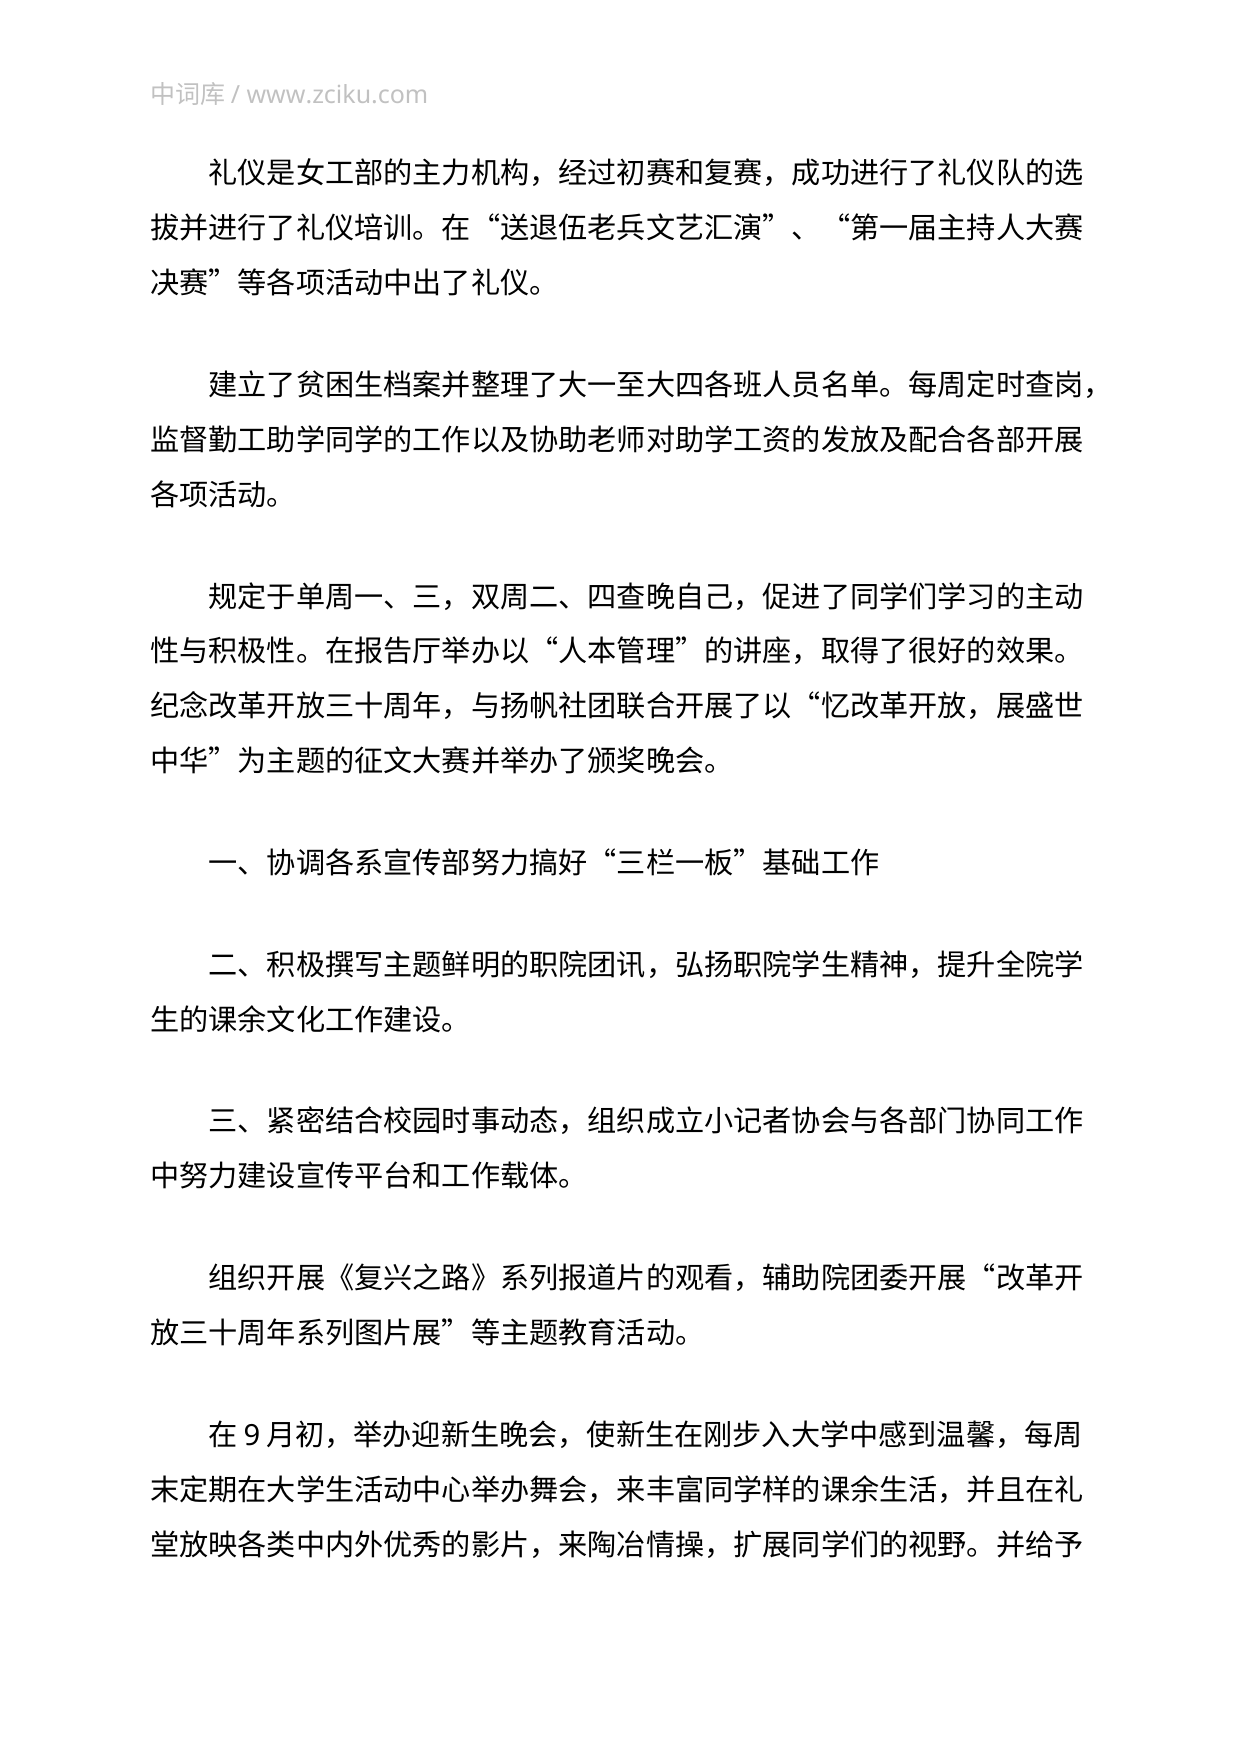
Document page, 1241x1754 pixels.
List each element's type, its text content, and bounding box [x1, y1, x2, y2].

text 一、协调各系宣传部努力搞好“三栏一板”基础工作 [150, 839, 1090, 882]
text 礼仪是女工部的主力机构，经过初赛和复赛，成功进行了礼仪队的选拔并进行了礼仪培训。在“送退伍老兵文艺汇演”、“第一届主持人大赛决赛”等各项活动中出了礼仪。 [150, 150, 1090, 302]
text 二、积极撰写主题鲜明的职院团讯，弘扬职院学生精神，提升全院学生的课余文化工作建设。 [150, 941, 1090, 1038]
text 建立了贫困生档案并整理了大一至大四各班人员名单。每周定时查岗，监督勤工助学同学的工作以及协助老师对助学工资的发放及配合各部开展各项活动。 [150, 362, 1090, 514]
text 规定于单周一、三，双周二、四查晚自己，促进了同学们学习的主动性与积极性。在报告厅举办以“人本管理”的讲座，取得了很好的效果。纪念改革开放三十周年，与扬帆社团联合开展了以“忆改革开放，展盛世中华”为主题的征文大赛并举办了颁奖晚会。 [150, 573, 1090, 780]
text 三、紧密结合校园时事动态，组织成立小记者协会与各部门协同工作中努力建设宣传平台和工作载体。 [150, 1098, 1090, 1195]
text 组织开展《复兴之路》系列报道片的观看，辅助院团委开展“改革开放三十周年系列图片展”等主题教育活动。 [150, 1255, 1090, 1352]
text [150, 1411, 1090, 1563]
